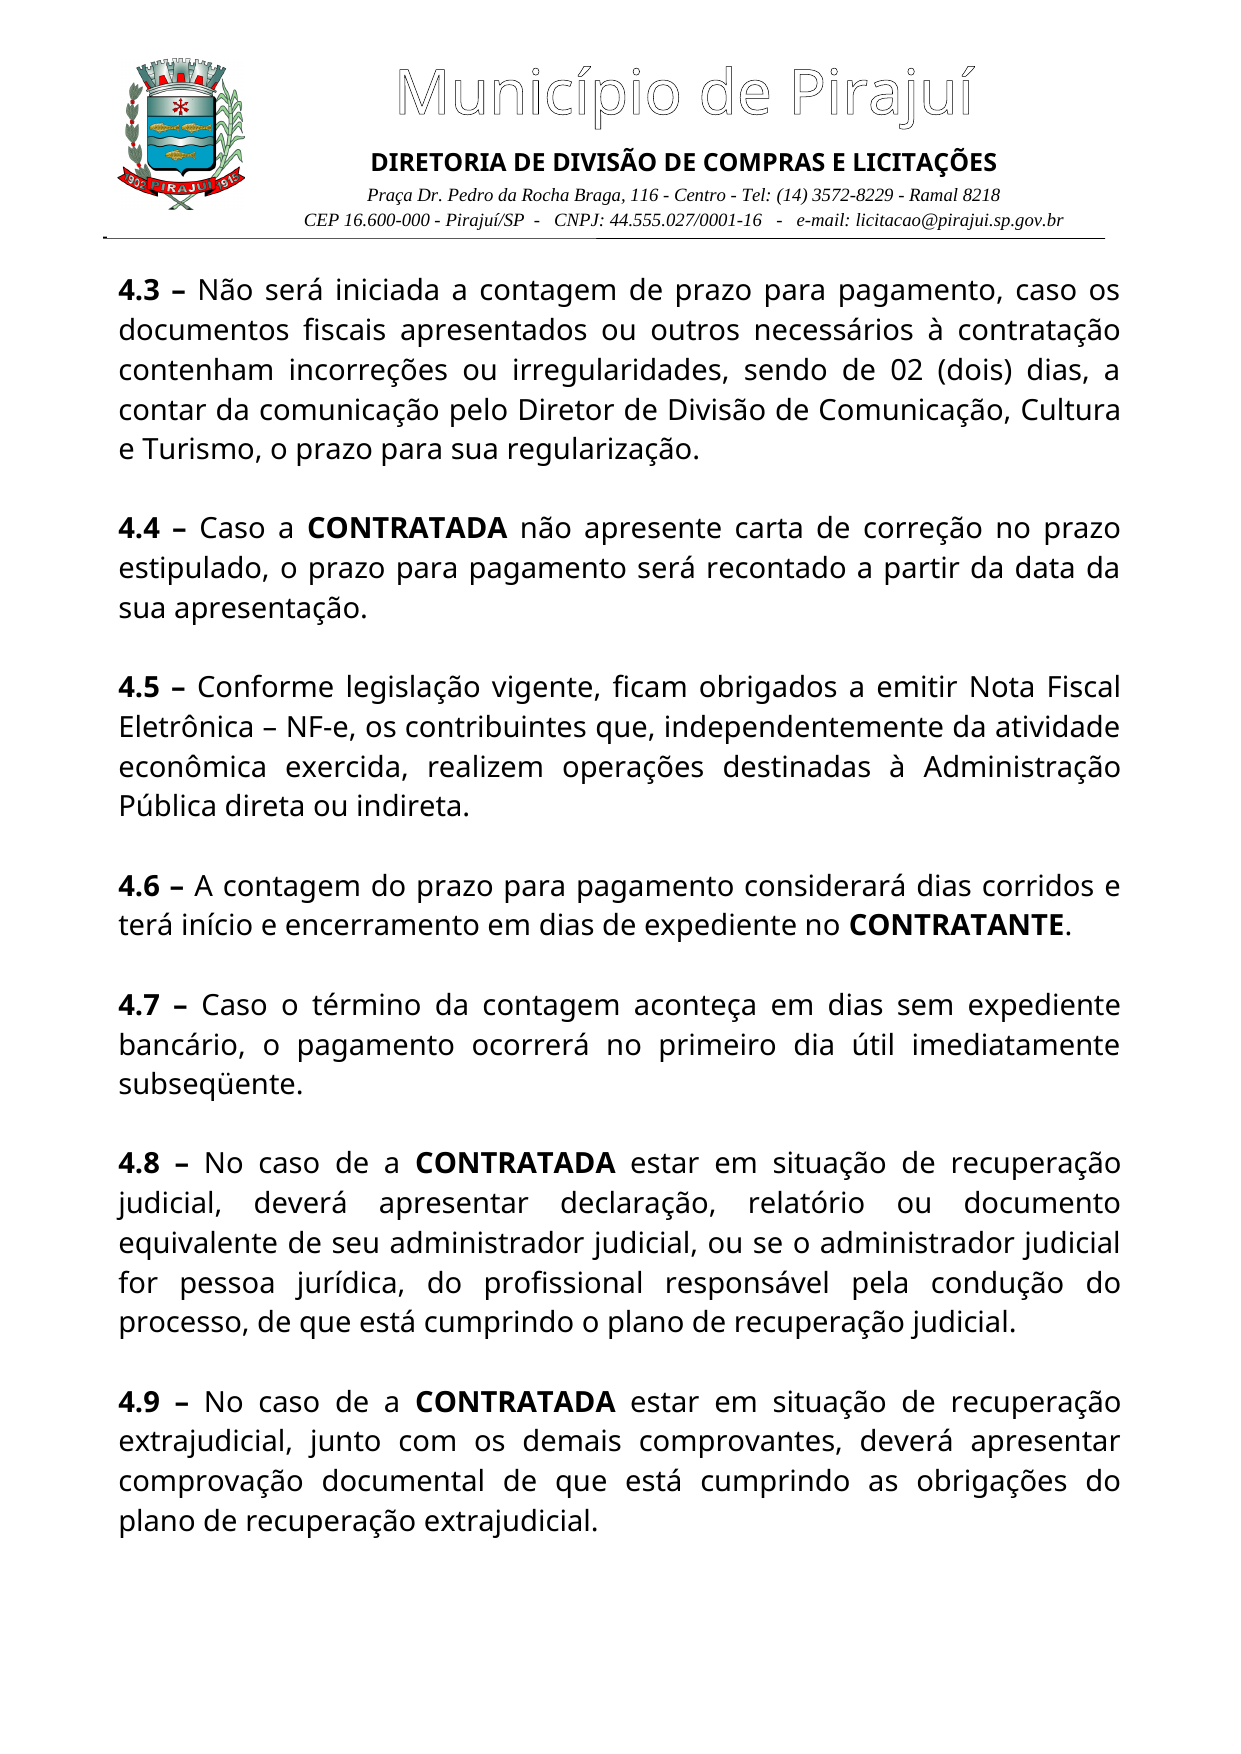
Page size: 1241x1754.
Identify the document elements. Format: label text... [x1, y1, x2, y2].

text 4.7 – Caso o término da contagem aconteça em dias sem expediente bancário, o pagamento ocorrerá no primeiro dia útil imediatamente subseqüente. [118, 984, 1122, 1103]
picture [117, 58, 245, 210]
text 4.4 – Caso a CONTRATADA não apresente carta de correção no prazo estipulado, o prazo para pagamento será recontado a partir da data da sua apresentação. [118, 508, 1122, 627]
text 4.3 – Não será iniciada a contagem de prazo para pagamento, caso os documentos fiscais apresentados ou outros necessários à contratação contenham incorreções ou irregularidades, sendo de 02 (dois) dias, a contar da comunicação pelo Diretor de Divisão de Comunicação, Cultura e Turismo, o prazo para sua regularização. [118, 270, 1122, 468]
text 4.5 – Conforme legislação vigente, ficam obrigados a emitir Nota Fiscal Eletrônica – NF-e, os contribuintes que, independentemente da atividade econômica exercida, realizem operações destinadas à Administração Pública direta ou indireta. [118, 667, 1122, 825]
text 4.9 – No caso de a CONTRATADA estar em situação de recuperação extrajudicial, junto com os demais comprovantes, deverá apresentar comprovação documental de que está cumprindo as obrigações do plano de recuperação extrajudicial. [118, 1381, 1122, 1540]
text 4.8 – No caso de a CONTRATADA estar em situação de recuperação judicial, deverá apresentar declaração, relatório ou documento equivalente de seu administrador judicial, ou se o administrador judicial for pessoa jurídica, do profissional responsável pela condução do processo, de que está cumprindo o plano de recuperação judicial. [118, 1143, 1122, 1341]
text 4.6 – A contagem do prazo para pagamento considerará dias corridos e terá início e encerramento em dias de expediente no CONTRATANTE. [118, 865, 1122, 944]
